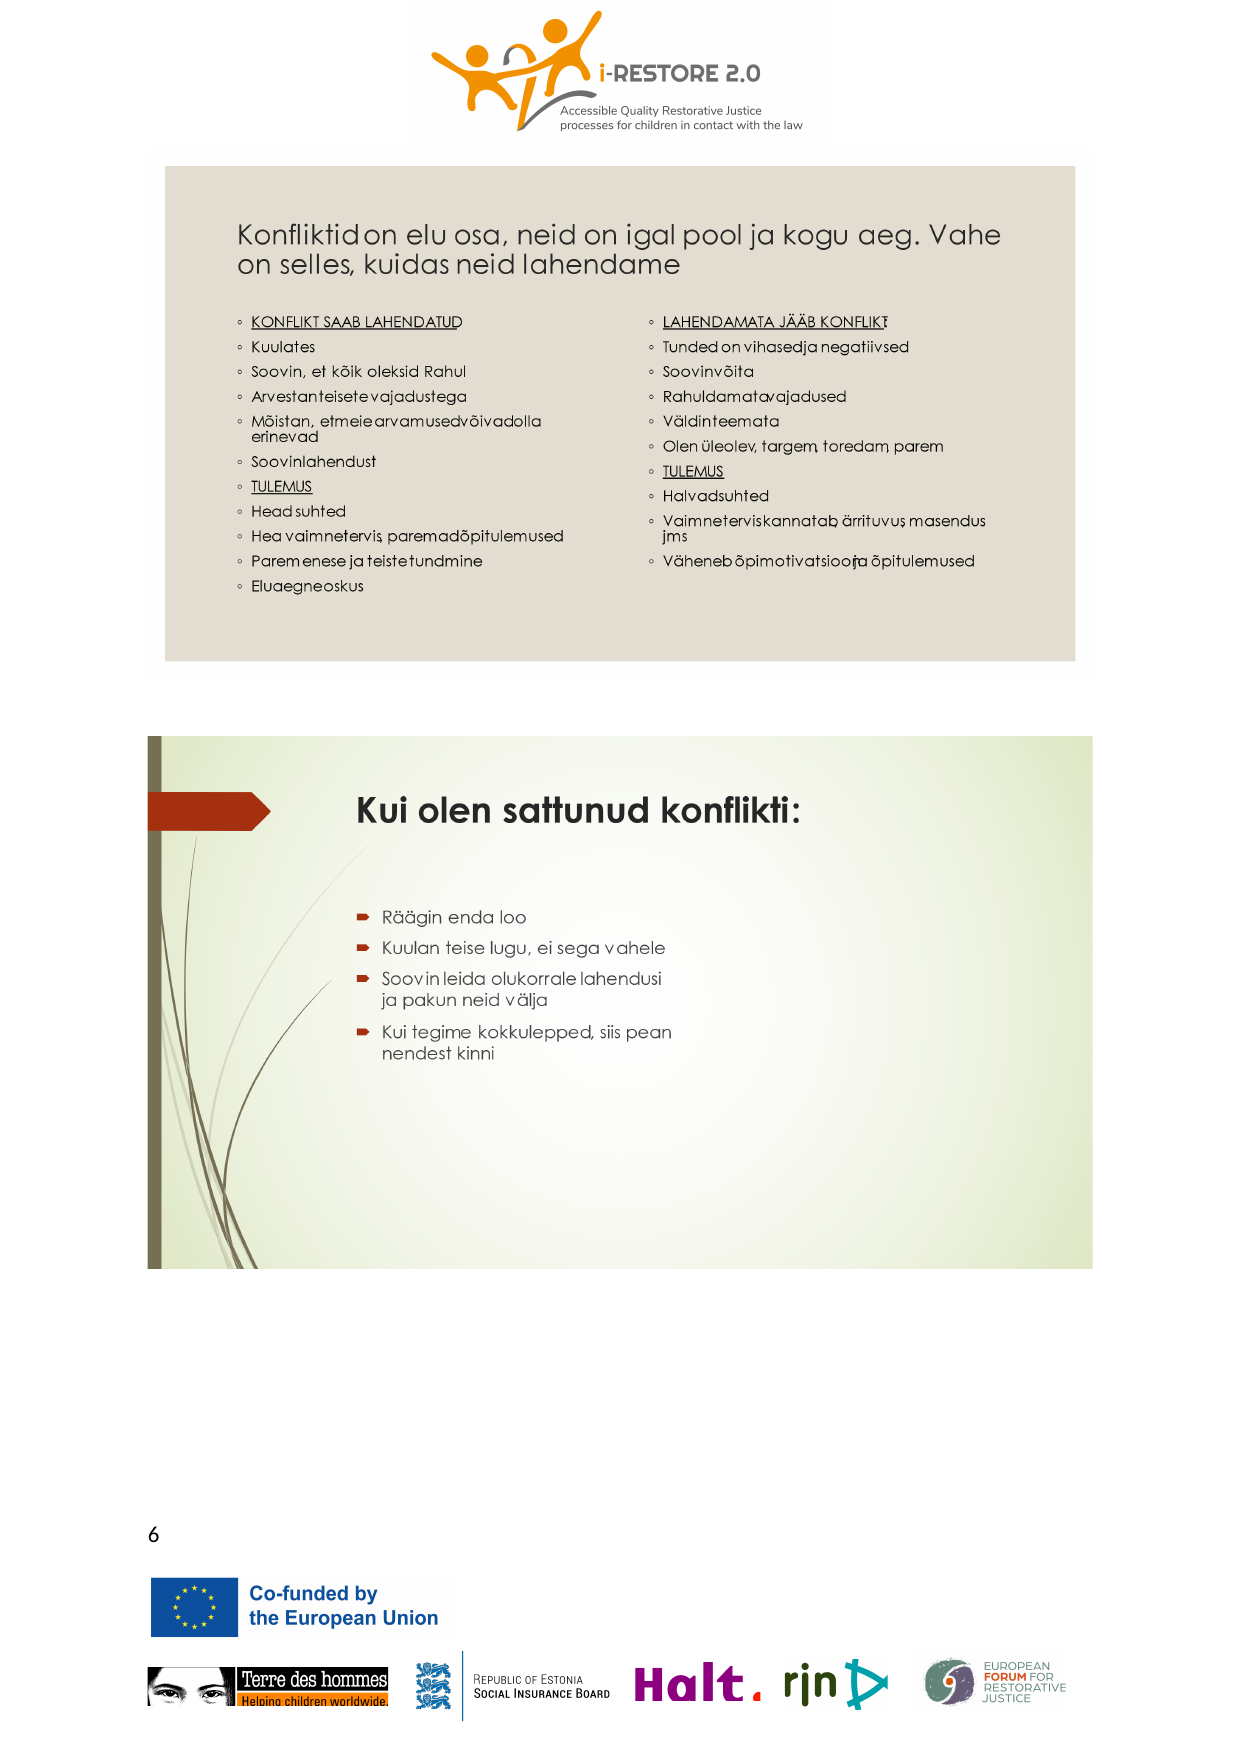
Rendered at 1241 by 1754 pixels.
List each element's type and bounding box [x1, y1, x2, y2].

picture [147, 0, 1093, 680]
picture [147, 1667, 388, 1706]
picture [147, 736, 1093, 1269]
picture [147, 1574, 457, 1638]
picture [635, 1662, 761, 1701]
picture [784, 1659, 888, 1710]
picture [912, 1652, 1066, 1709]
picture [407, 1642, 614, 1728]
